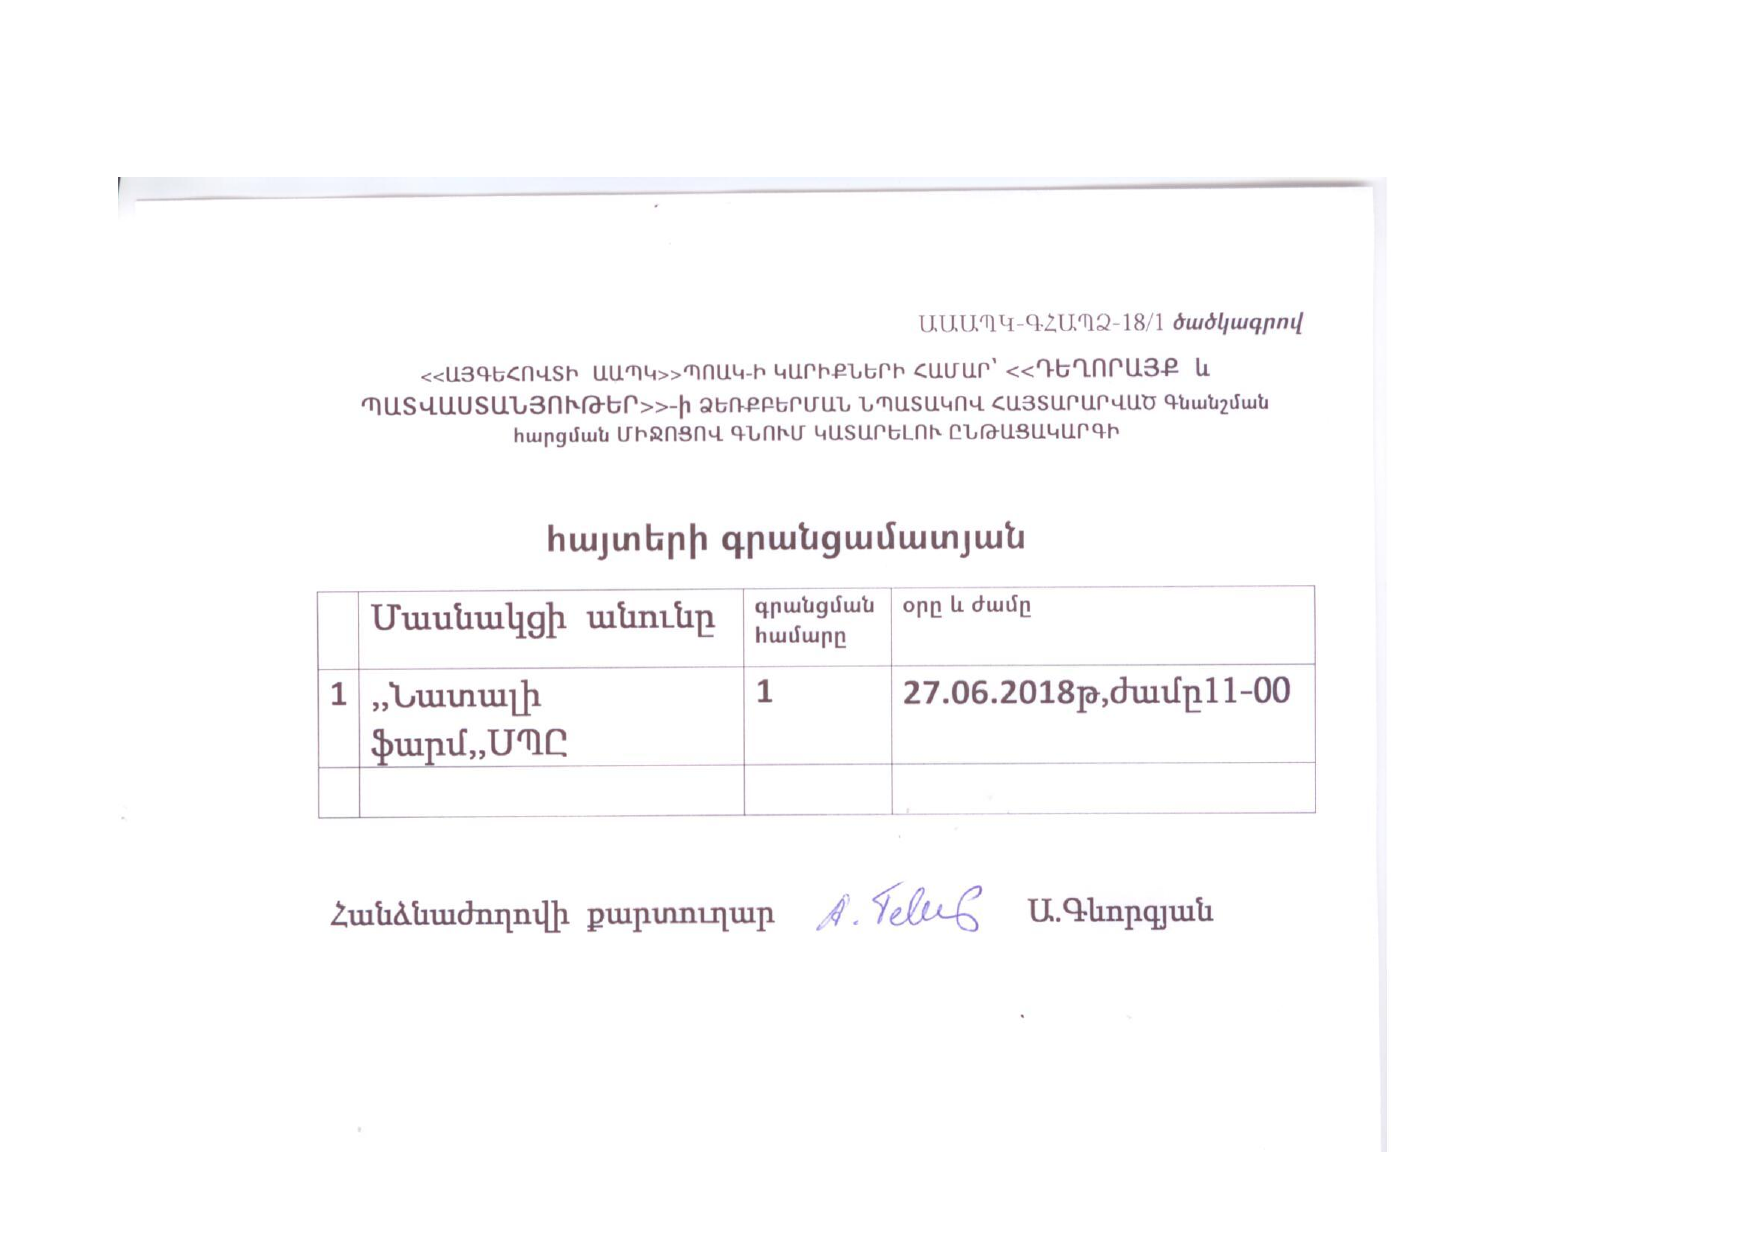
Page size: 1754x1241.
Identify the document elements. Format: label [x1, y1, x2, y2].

picture [118, 177, 1394, 1152]
